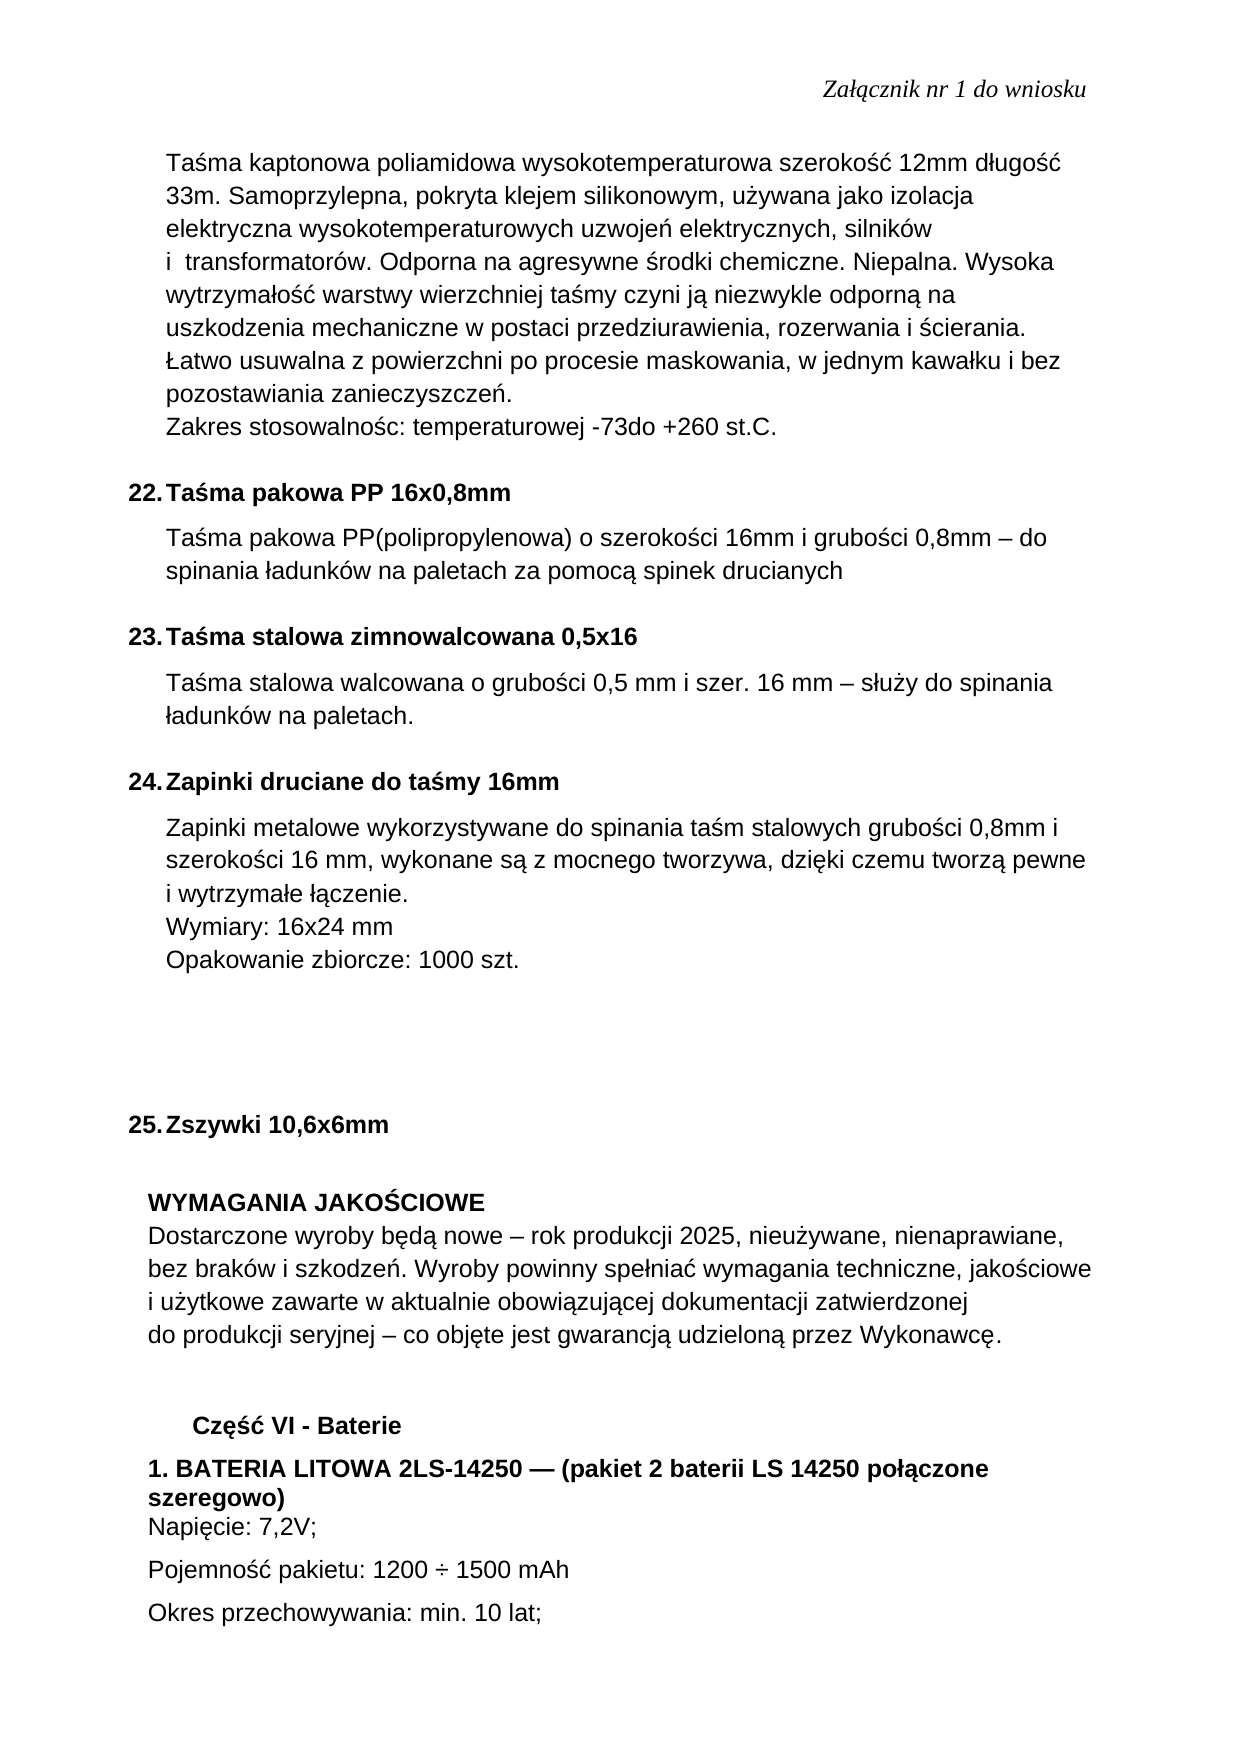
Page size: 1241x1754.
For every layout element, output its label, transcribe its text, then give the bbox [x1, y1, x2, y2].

text Taśma stalowa walcowana o grubości 0,5 mm i szer. 16 mm – służy do spinania ładunków na paletach. [166, 668, 1093, 730]
text Część VI - Baterie [192, 1411, 1093, 1439]
text 1. BATERIA LITOWA 2LS-14250 — (pakiet 2 baterii LS 14250 połączone szeregowo) [148, 1454, 1093, 1511]
list Zszywki 10,6x6mm [128, 1110, 1093, 1138]
text Taśma kaptonowa poliamidowa wysokotemperaturowa szerokość 12mm długość 33m. Samoprzylepna, pokryta klejem silikonowym, używana jako izolacja elektryczna wysokotemperaturowych uzwojeń elektrycznych, silników i transformatorów. Odporna na agresywne środki chemiczne. Niepalna. Wysoka wytrzymałość warstwy wierzchniej taśmy czyni ją niezwykle odporną na uszkodzenia mechaniczne w postaci przedziurawienia, rozerwania i ścierania. Łatwo usuwalna z powierzchni po procesie maskowania, w jednym kawałku i bez pozostawiania zanieczyszczeń. [166, 148, 1093, 407]
text WYMAGANIA JAKOŚCIOWE [148, 1188, 1093, 1217]
text Taśma pakowa PP(polipropylenowa) o szerokości 16mm i grubości 0,8mm – do spinania ładunków na paletach za pomocą spinek drucianych [166, 523, 1093, 585]
text Zapinki metalowe wykorzystywane do spinania taśm stalowych grubości 0,8mm i szerokości 16 mm, wykonane są z mocnego tworzywa, dzięki czemu tworzą pewne i wytrzymałe łączenie. [166, 812, 1093, 907]
text Opakowanie zbiorcze: 1000 szt. [166, 944, 1093, 973]
text Wymiary: 16x24 mm [166, 912, 1093, 940]
text Napięcie: 7,2V; [148, 1511, 1093, 1540]
text Pojemność pakietu: 1200 ÷ 1500 mAh [148, 1554, 1093, 1583]
list Taśma pakowa PP 16x0,8mm [128, 478, 1093, 507]
text Zakres stosowalnośc: temperaturowej -73do +260 st.C. [166, 412, 1093, 441]
text Dostarczone wyroby będą nowe – rok produkcji 2025, nieużywane, nienaprawiane, bez braków i szkodzeń. Wyroby powinny spełniać wymagania techniczne, jakościowe i użytkowe zawarte w aktualnie obowiązującej dokumentacji zatwierdzonej do produkcji seryjnej – co objęte jest gwarancją udzieloną przez Wykonawcę. [148, 1221, 1093, 1349]
text Okres przechowywania: min. 10 lat; [148, 1598, 1093, 1626]
list Zapinki druciane do taśmy 16mm [128, 767, 1093, 796]
list Taśma stalowa zimnowalcowana 0,5x16 [128, 622, 1093, 651]
